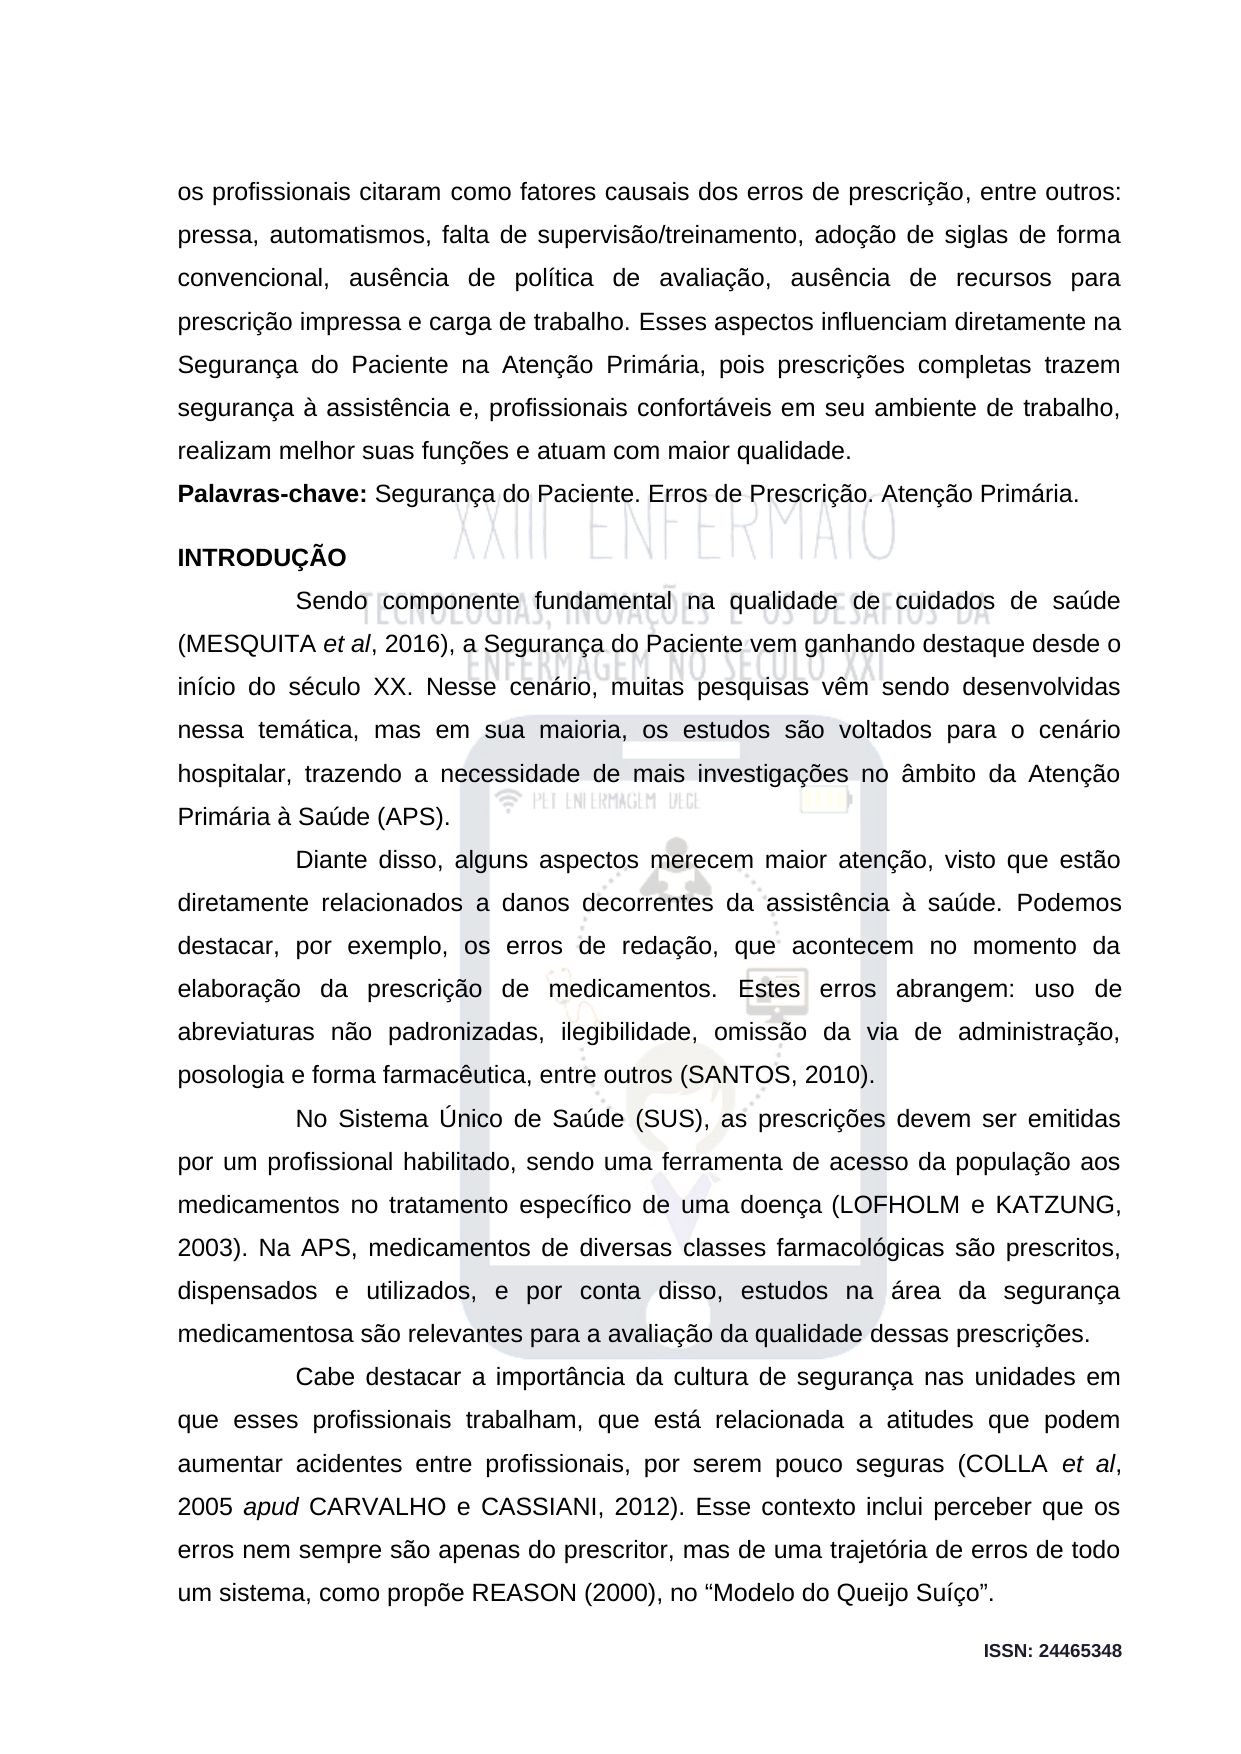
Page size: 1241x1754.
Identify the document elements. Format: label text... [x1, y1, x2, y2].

text Cabe destacar a importância da cultura de segurança nas unidades em que esses profissionais trabalham, que está relacionada a atitudes que podem aumentar acidentes entre profissionais, por serem pouco seguras (COLLA et al, 2005 apud CARVALHO e CASSIANI, 2012). Esse contexto inclui perceber que os erros nem sempre são apenas do prescritor, mas de uma trajetória de erros de todo um sistema, como propõe REASON (2000), no “Modelo do Queijo Suíço”. [177, 1362, 1122, 1607]
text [177, 177, 1122, 465]
text Diante disso, alguns aspectos merecem maior atenção, visto que estão diretamente relacionados a danos decorrentes da assistência à saúde. Podemos destacar, por exemplo, os erros de redação, que acontecem no momento da elaboração da prescrição de medicamentos. Estes erros abrangem: uso de abreviaturas não padronizadas, ilegibilidade, omissão da via de administração, posologia e forma farmacêutica, entre outros (SANTOS, 2010). [177, 845, 1122, 1089]
text No Sistema Único de Saúde (SUS), as prescrições devem ser emitidas por um profissional habilitado, sendo uma ferramenta de acesso da população aos medicamentos no tratamento específico de uma doença (LOFHOLM e KATZUNG, 2003). Na APS, medicamentos de diversas classes farmacológicas são prescritos, dispensados e utilizados, e por conta disso, estudos na área da segurança medicamentosa são relevantes para a avaliação da qualidade dessas prescrições. [177, 1104, 1122, 1348]
text Palavras-chave: Segurança do Paciente. Erros de Prescrição. Atenção Primária. [177, 479, 1122, 508]
text Sendo componente fundamental na qualidade de cuidados de saúde (MESQUITA et al, 2016), a Segurança do Paciente vem ganhando destaque desde o início do século XX. Nesse cenário, muitas pesquisas vêm sendo desenvolvidas nessa temática, mas em sua maioria, os estudos são voltados para o cenário hospitalar, trazendo a necessidade de mais investigações no âmbito da Atenção Primária à Saúde (APS). [177, 586, 1122, 831]
text INTRODUÇÃO [177, 543, 1122, 572]
